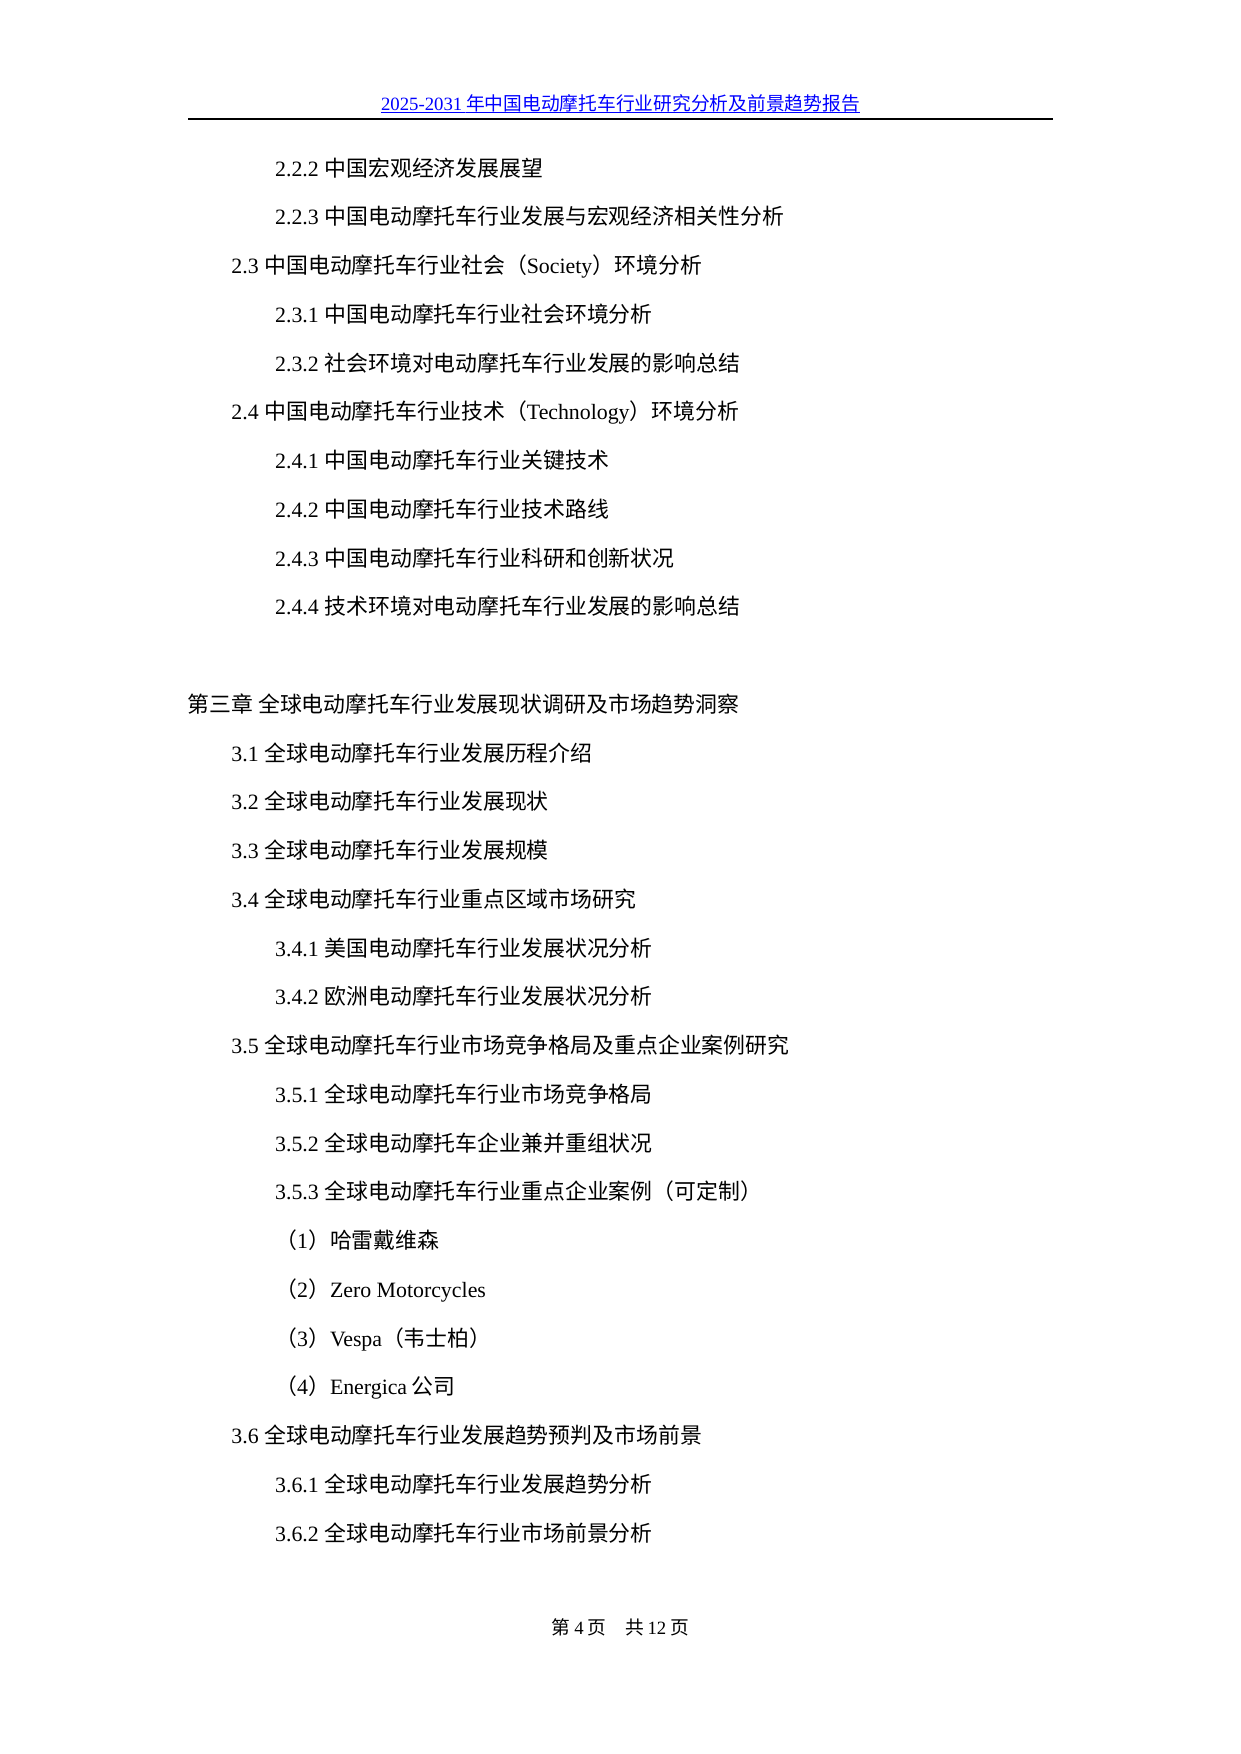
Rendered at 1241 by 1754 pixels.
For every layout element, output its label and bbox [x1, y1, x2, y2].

text [187, 150, 1053, 1548]
